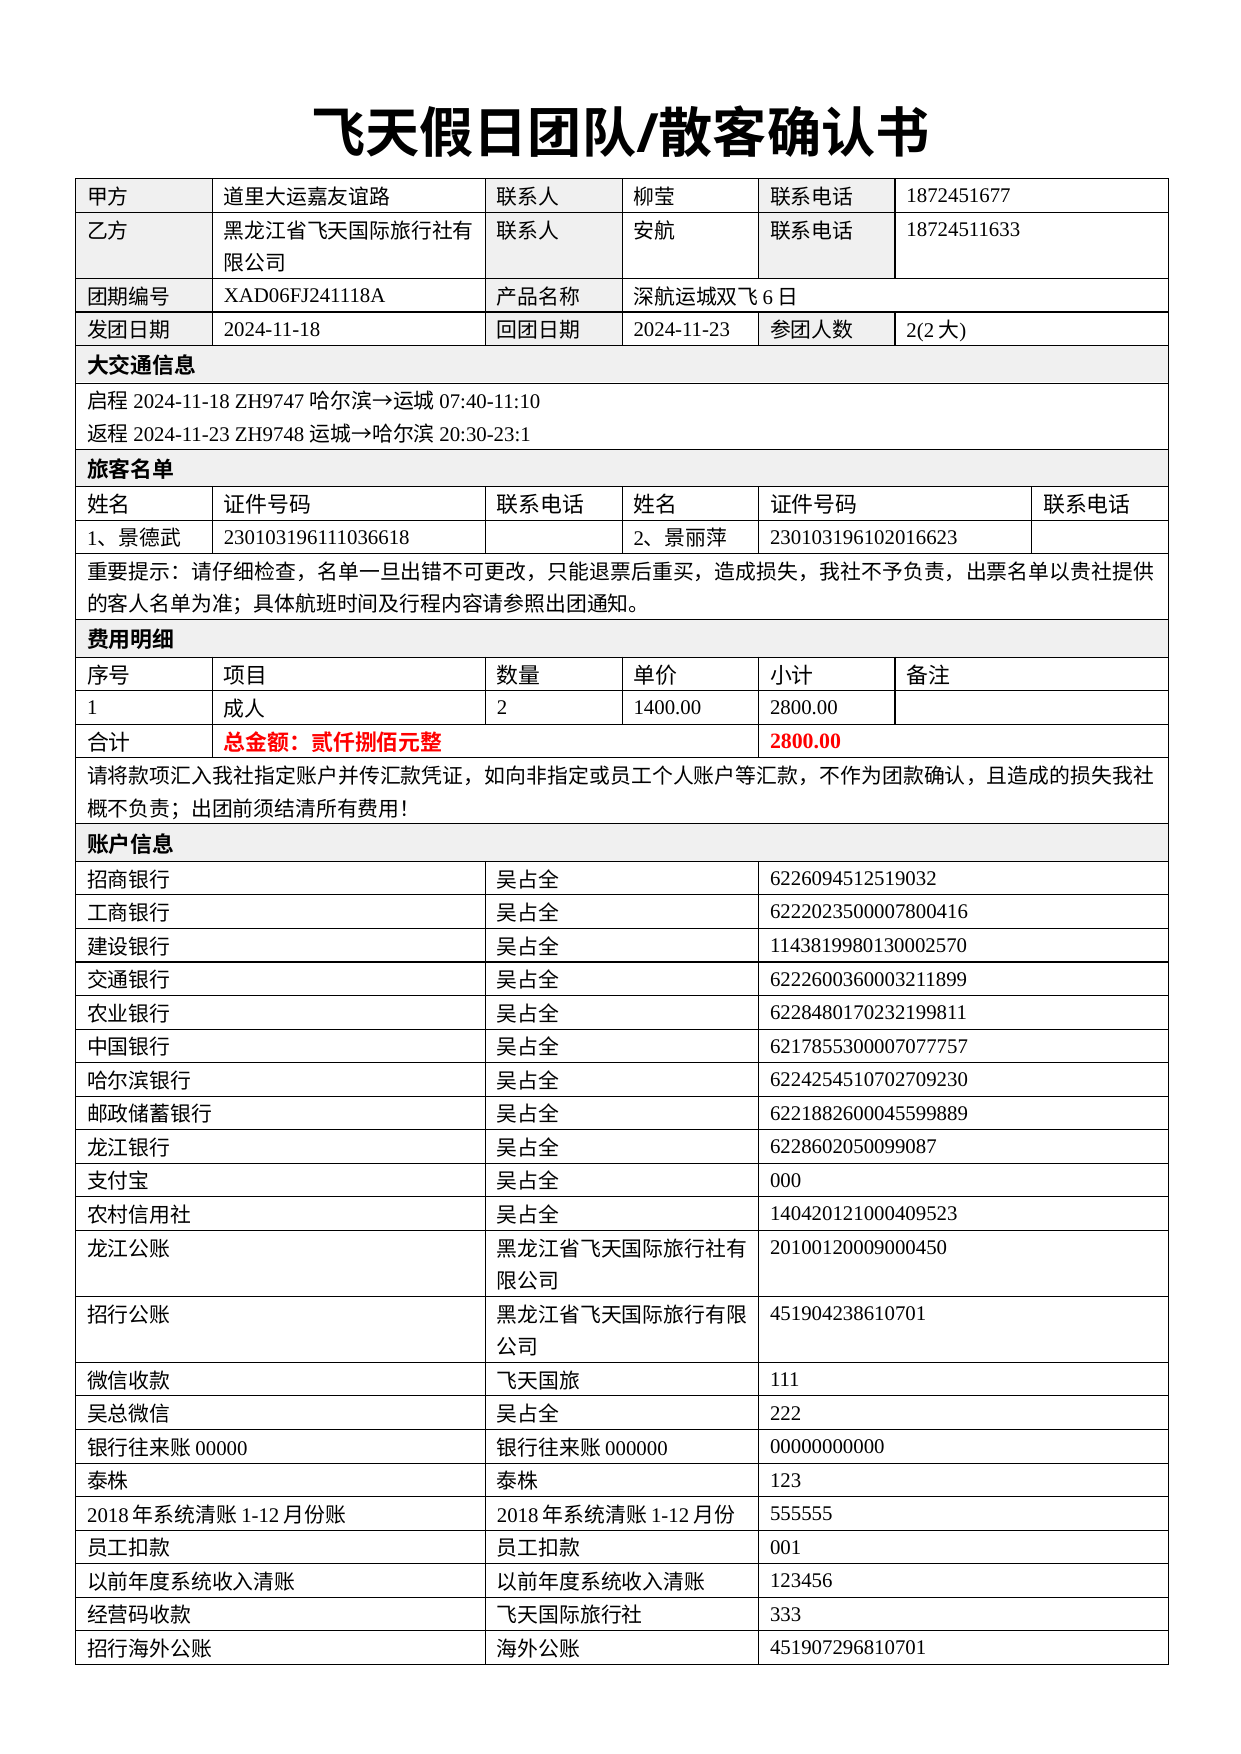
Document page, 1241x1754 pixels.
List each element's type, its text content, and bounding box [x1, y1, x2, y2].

table_cell 吴占全 [486, 996, 758, 1028]
table_cell [896, 691, 1168, 724]
table_cell 6221882600045599889 [759, 1097, 1168, 1129]
table_cell 费用明细 [76, 620, 1168, 657]
table_cell 账户信息 [76, 824, 1168, 861]
table_cell 数量 [486, 658, 622, 690]
table_cell 产品名称 [486, 279, 622, 311]
table_cell 重要提示：请仔细检查，名单一旦出错不可更改，只能退票后重买，造成损失，我社不予负责，出票名单以贵社提供的客人名单为准；具体航班时间及行程内容请参照出团通知。 [76, 554, 1168, 619]
table_cell 吴占全 [486, 1130, 758, 1163]
table_cell 员工扣款 [486, 1531, 758, 1563]
table_cell 吴总微信 [76, 1396, 485, 1429]
table_cell 成人 [213, 691, 485, 724]
table_cell 泰株 [486, 1464, 758, 1496]
table_cell 姓名 [76, 487, 212, 519]
table_cell 项目 [213, 658, 485, 690]
table_cell 合计 [76, 725, 212, 757]
table_cell 团期编号 [76, 279, 212, 311]
table_cell 工商银行 [76, 895, 485, 928]
table_header 1872451677 [896, 179, 1168, 212]
table_cell 联系电话 [759, 213, 894, 278]
table_header 联系人 [486, 179, 622, 212]
table_cell 旅客名单 [76, 450, 1168, 486]
table_cell 吴占全 [486, 1164, 758, 1196]
table_cell 姓名 [623, 487, 758, 519]
table_cell [1032, 521, 1168, 553]
table_cell 555555 [759, 1497, 1168, 1529]
table_cell 黑龙江省飞天国际旅行社有限公司 [486, 1231, 758, 1296]
table_cell 333 [759, 1598, 1168, 1630]
table_cell 2024-11-18 [213, 313, 485, 345]
table_cell 1143819980130002570 [759, 929, 1168, 961]
table_cell 2、景丽萍 [623, 521, 758, 553]
table_header 联系电话 [759, 179, 894, 212]
table_cell [486, 521, 622, 553]
table_cell 20100120009000450 [759, 1231, 1168, 1296]
table_cell 1400.00 [623, 691, 758, 724]
table_cell 2018年系统清账1-12月份账 [76, 1497, 485, 1529]
table_cell 6228602050099087 [759, 1130, 1168, 1163]
table_cell 证件号码 [759, 487, 1031, 519]
table_cell 吴占全 [486, 1097, 758, 1129]
table_cell 2800.00 [759, 725, 1168, 757]
table_cell 吴占全 [486, 1030, 758, 1062]
table_cell 龙江公账 [76, 1231, 485, 1296]
table_cell 6222600360003211899 [759, 963, 1168, 995]
table_header 柳莹 [623, 179, 758, 212]
table_cell 发团日期 [76, 313, 212, 345]
table_cell 交通银行 [76, 963, 485, 995]
table_cell 序号 [76, 658, 212, 690]
table_cell 乙方 [76, 213, 212, 278]
table_cell 招商银行 [76, 862, 485, 894]
table_cell 大交通信息 [76, 346, 1168, 382]
table_cell 联系电话 [1032, 487, 1168, 519]
table_cell 备注 [896, 658, 1168, 690]
table_cell 中国银行 [76, 1030, 485, 1062]
table_cell 000 [759, 1164, 1168, 1196]
table_cell 总金额：贰仟捌佰元整 [213, 725, 758, 757]
table_cell 001 [759, 1531, 1168, 1563]
table_cell 启程 2024-11-18 ZH9747 哈尔滨→运城 07:40-11:10 返程 2024-11-23 ZH9748 运城→哈尔滨 20:30-23:1 [76, 384, 1168, 448]
table_cell 吴占全 [486, 963, 758, 995]
table_cell 请将款项汇入我社指定账户并传汇款凭证，如向非指定或员工个人账户等汇款，不作为团款确认，且造成的损失我社概不负责；出团前须结清所有费用！ [76, 758, 1168, 823]
table_cell 黑龙江省飞天国际旅行有限公司 [486, 1297, 758, 1362]
table_cell XAD06FJ241118A [213, 279, 485, 311]
table_cell 1、景德武 [76, 521, 212, 553]
table_cell 2 [486, 691, 622, 724]
table_cell 222 [759, 1396, 1168, 1429]
table_cell 吴占全 [486, 929, 758, 961]
table_cell 单价 [623, 658, 758, 690]
table_cell 员工扣款 [76, 1531, 485, 1563]
table_cell 140420121000409523 [759, 1197, 1168, 1230]
table_cell 微信收款 [76, 1363, 485, 1395]
table_cell 2(2大) [896, 313, 1168, 345]
table_cell 深航运城双飞6日 [623, 279, 1168, 311]
table_cell 安航 [623, 213, 758, 278]
table_cell 2024-11-23 [623, 313, 758, 345]
table_cell 银行往来账000000 [486, 1430, 758, 1462]
table_cell 吴占全 [486, 1396, 758, 1429]
table_cell 龙江银行 [76, 1130, 485, 1163]
table_cell 联系人 [486, 213, 622, 278]
table_cell 黑龙江省飞天国际旅行社有限公司 [213, 213, 485, 278]
table_cell 以前年度系统收入清账 [76, 1564, 485, 1597]
table_cell 18724511633 [896, 213, 1168, 278]
table_cell 证件号码 [213, 487, 485, 519]
table_cell 招行公账 [76, 1297, 485, 1362]
table_cell 6224254510702709230 [759, 1063, 1168, 1096]
table_cell 6217855300007077757 [759, 1030, 1168, 1062]
table_cell 230103196102016623 [759, 521, 1031, 553]
table_cell 6222023500007800416 [759, 895, 1168, 928]
table_header 道里大运嘉友谊路 [213, 179, 485, 212]
table_cell 经营码收款 [76, 1598, 485, 1630]
table_cell 小计 [759, 658, 894, 690]
table_cell 哈尔滨银行 [76, 1063, 485, 1096]
table_cell 招行海外公账 [76, 1631, 485, 1664]
table_cell 2018年系统清账1-12月份 [486, 1497, 758, 1529]
table_cell 230103196111036618 [213, 521, 485, 553]
table_cell 建设银行 [76, 929, 485, 961]
text 飞天假日团队/散客确认书 [75, 81, 1165, 178]
table_cell 支付宝 [76, 1164, 485, 1196]
table_cell 1 [76, 691, 212, 724]
table_cell 飞天国旅 [486, 1363, 758, 1395]
table_cell 123456 [759, 1564, 1168, 1597]
table_cell 泰株 [76, 1464, 485, 1496]
table_cell 00000000000 [759, 1430, 1168, 1462]
table_cell 2800.00 [759, 691, 894, 724]
table_cell 银行往来账00000 [76, 1430, 485, 1462]
table_cell 农业银行 [76, 996, 485, 1028]
table_cell 回团日期 [486, 313, 622, 345]
table_cell 邮政储蓄银行 [76, 1097, 485, 1129]
table_cell 吴占全 [486, 1063, 758, 1096]
table_cell 海外公账 [486, 1631, 758, 1664]
table_cell 6226094512519032 [759, 862, 1168, 894]
table_cell 6228480170232199811 [759, 996, 1168, 1028]
table_cell 451907296810701 [759, 1631, 1168, 1664]
table_cell 参团人数 [759, 313, 894, 345]
table_cell 飞天国际旅行社 [486, 1598, 758, 1630]
table_cell 111 [759, 1363, 1168, 1395]
table_cell 123 [759, 1464, 1168, 1496]
table_cell 以前年度系统收入清账 [486, 1564, 758, 1597]
table_cell 农村信用社 [76, 1197, 485, 1230]
table_header 甲方 [76, 179, 212, 212]
table_cell 吴占全 [486, 862, 758, 894]
table_cell 吴占全 [486, 895, 758, 928]
table_cell 联系电话 [486, 487, 622, 519]
table_cell 吴占全 [486, 1197, 758, 1230]
table_cell 451904238610701 [759, 1297, 1168, 1362]
